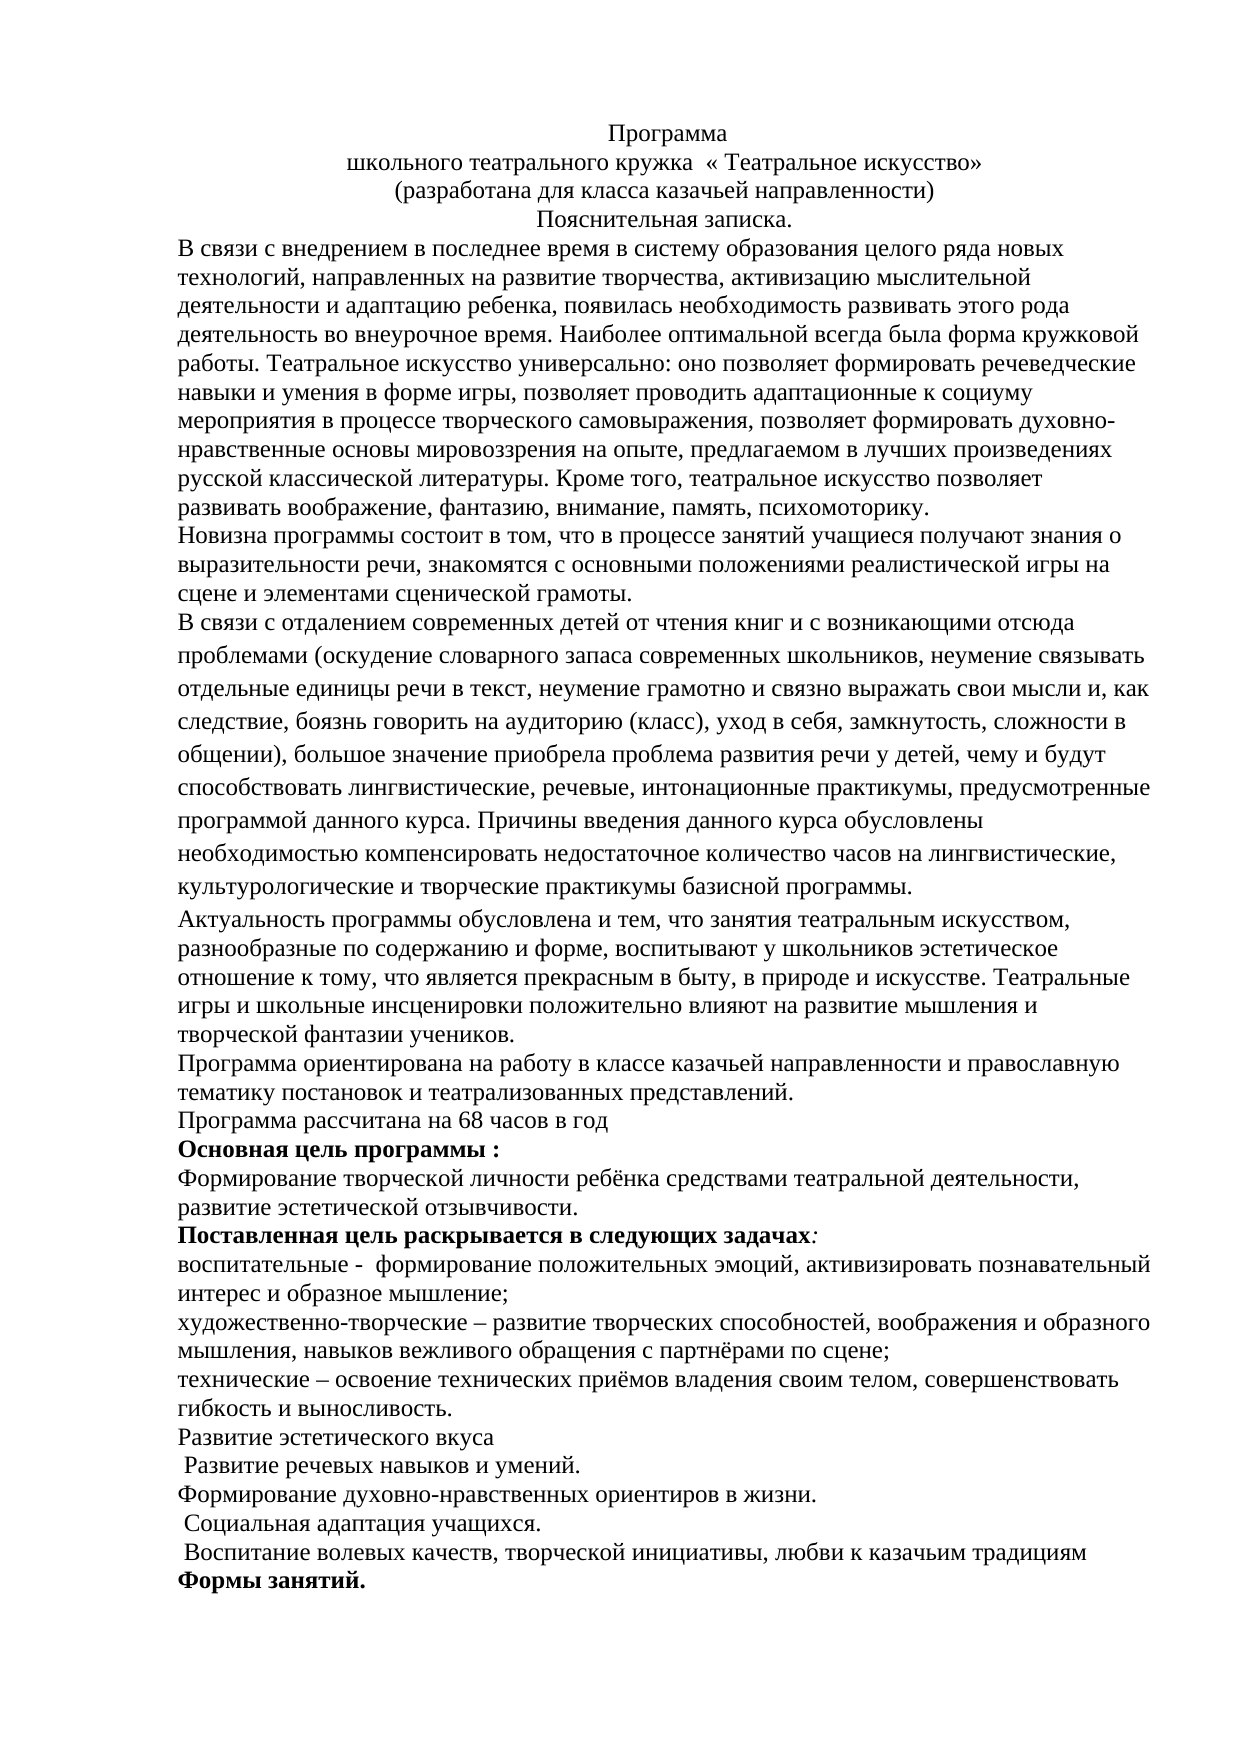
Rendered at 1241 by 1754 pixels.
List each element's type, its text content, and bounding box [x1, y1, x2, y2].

text Развитие речевых навыков и умений. [177, 1450, 1152, 1479]
text Основная цель программы : [177, 1134, 1152, 1163]
text (разработана для класса казачьей направленности) [177, 176, 1152, 204]
text Поставленная цель раскрывается в следующих задачах: [177, 1220, 1152, 1249]
text Программа рассчитана на 68 часов в год [177, 1105, 1152, 1134]
text Пояснительная записка. [177, 204, 1152, 233]
text технические – освоение технических приёмов владения своим телом, совершенствовать гибкость и выносливость. [177, 1364, 1152, 1422]
text В связи с отдалением современных детей от чтения книг и с возникающими отсюда проблемами (оскудение словарного запаса современных школьников, неумение связывать отдельные единицы речи в текст, неумение грамотно и связно выражать свои мысли и, как следствие, боязнь говорить на аудиторию (класс), уход в себя, замкнутость, сложности в общении), большое значение приобрела проблема развития речи у детей, чему и будут способствовать лингвистические, речевые, интонационные практикумы, предусмотренные программой данного курса. Причины введения данного курса обусловлены необходимостью компенсировать недостаточное количество часов на лингвистические, культурологические и творческие практикумы базисной программы. [177, 607, 1152, 900]
text Формы занятий. [177, 1565, 1152, 1594]
text Новизна программы состоит в том, что в процессе занятий учащиеся получают знания о выразительности речи, знакомятся с основными положениями реалистической игры на сцене и элементами сценической грамоты. [177, 521, 1152, 607]
text Социальная адаптация учащихся. [177, 1508, 1152, 1537]
text Воспитание волевых качеств, творческой инициативы, любви к казачьим традициям [177, 1537, 1152, 1565]
text Программа ориентирована на работу в классе казачьей направленности и православную тематику постановок и театрализованных представлений. [177, 1048, 1152, 1105]
text Формирование творческой личности ребёнка средствами театральной деятельности, развитие эстетической отзывчивости. [177, 1163, 1152, 1220]
text Актуальность программы обусловлена и тем, что занятия театральным искусством, разнообразные по содержанию и форме, воспитывают у школьников эстетическое отношение к тому, что является прекрасным в быту, в природе и искусстве. Театральные игры и школьные инсценировки положительно влияют на развитие мышления и творческой фантазии учеников. [177, 904, 1152, 1048]
text воспитательные - формирование положительных эмоций, активизировать познавательный интерес и образное мышление; [177, 1249, 1152, 1307]
text Формирование духовно-нравственных ориентиров в жизни. [177, 1479, 1152, 1508]
text Развитие эстетического вкуса [177, 1422, 1152, 1450]
text Программа [177, 118, 1152, 147]
text школьного театрального кружка « Театральное искусство» [177, 147, 1152, 176]
text художественно-творческие – развитие творческих способностей, воображения и образного мышления, навыков вежливого обращения с партнёрами по сцене; [177, 1307, 1152, 1364]
text В связи с внедрением в последнее время в систему образования целого ряда новых технологий, направленных на развитие творчества, активизацию мыслительной деятельности и адаптацию ребенка, появилась необходимость развивать этого рода деятельность во внеурочное время. Наиболее оптимальной всегда была форма кружковой работы. Театральное искусство универсально: оно позволяет формировать речеведческие навыки и умения в форме игры, позволяет проводить адаптационные к социуму мероприятия в процессе творческого самовыражения, позволяет формировать духовно-нравственные основы мировоззрения на опыте, предлагаемом в лучших произведениях русской классической литературы. Кроме того, театральное искусство позволяет развивать воображение, фантазию, внимание, память, психомоторику. [177, 233, 1152, 521]
